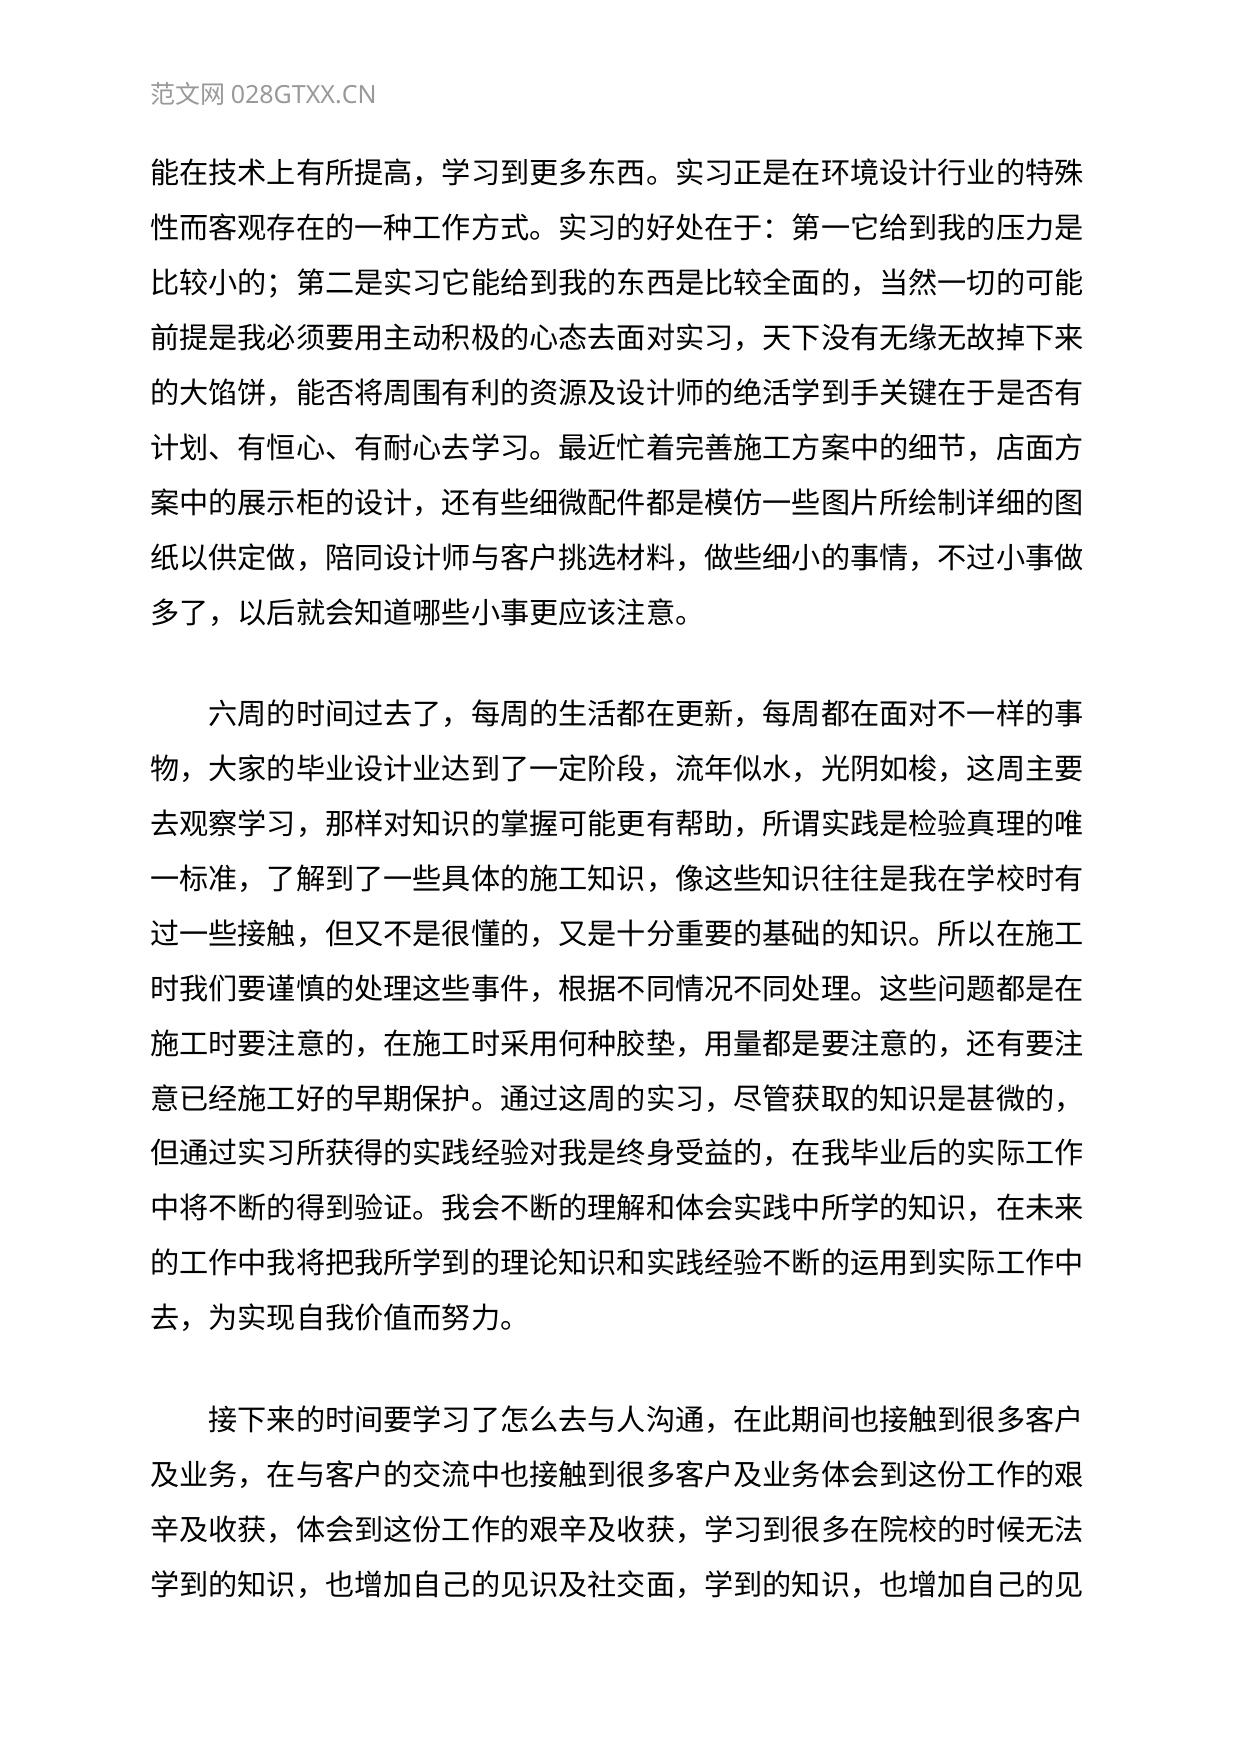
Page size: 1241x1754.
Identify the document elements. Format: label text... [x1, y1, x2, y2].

text 六周的时间过去了，每周的生活都在更新，每周都在面对不一样的事物，大家的毕业设计业达到了一定阶段，流年似水，光阴如梭，这周主要去观察学习，那样对知识的掌握可能更有帮助，所谓实践是检验真理的唯一标准，了解到了一些具体的施工知识，像这些知识往往是我在学校时有过一些接触，但又不是很懂的，又是十分重要的基础的知识。所以在施工时我们要谨慎的处理这些事件，根据不同情况不同处理。这些问题都是在施工时要注意的，在施工时采用何种胶垫，用量都是要注意的，还有要注意已经施工好的早期保护。通过这周的实习，尽管获取的知识是甚微的，但通过实习所获得的实践经验对我是终身受益的，在我毕业后的实际工作中将不断的得到验证。我会不断的理解和体会实践中所学的知识，在未来的工作中我将把我所学到的理论知识和实践经验不断的运用到实际工作中去，为实现自我价值而努力。 [150, 691, 1090, 1337]
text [150, 1397, 1090, 1603]
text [150, 150, 1090, 631]
